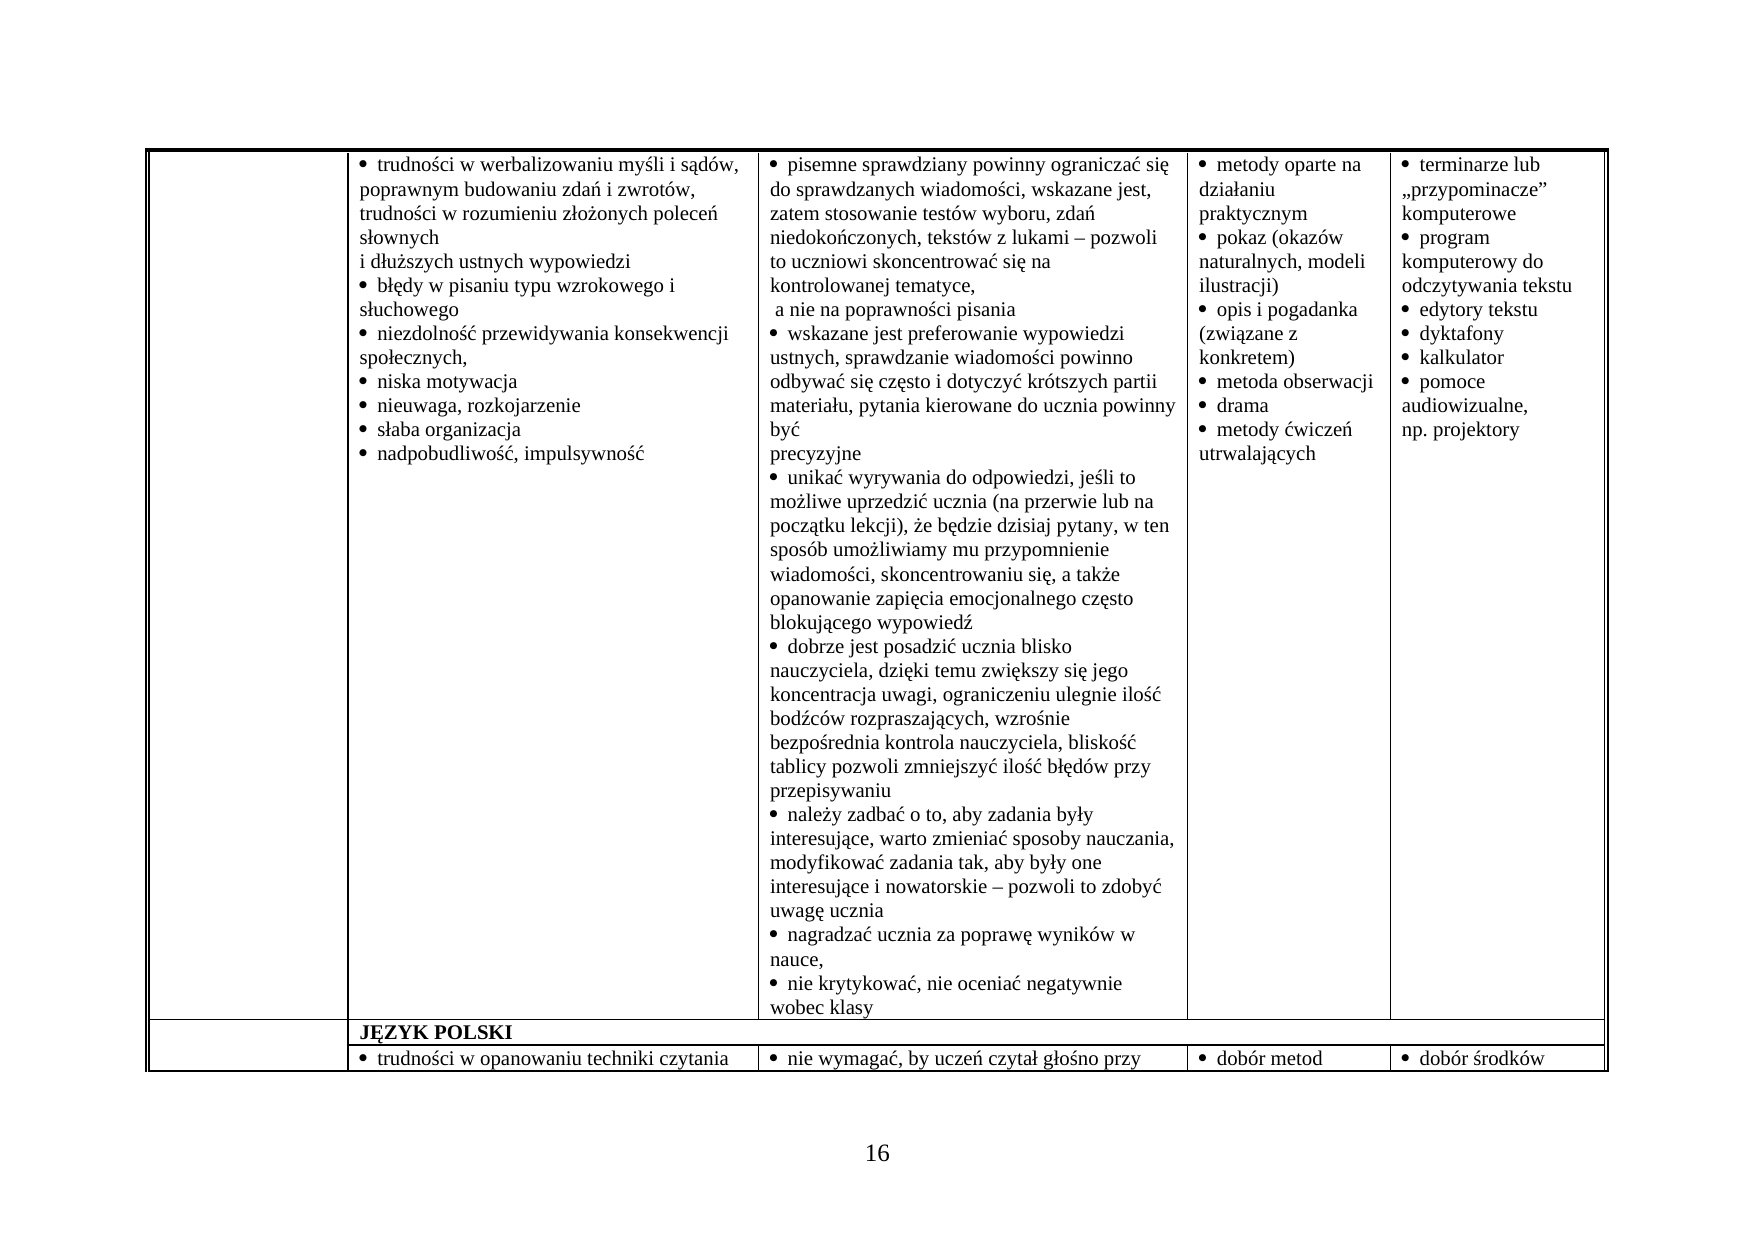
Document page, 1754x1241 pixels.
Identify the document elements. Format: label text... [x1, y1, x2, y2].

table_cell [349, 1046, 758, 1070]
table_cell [150, 152, 348, 1019]
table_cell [1391, 1046, 1604, 1070]
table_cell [349, 152, 758, 1019]
table_cell JĘZYK POLSKI [349, 1020, 1604, 1044]
table_cell [150, 1020, 347, 1070]
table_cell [1188, 1046, 1390, 1070]
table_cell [1391, 152, 1604, 1019]
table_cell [759, 152, 1187, 1019]
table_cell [1188, 152, 1390, 1019]
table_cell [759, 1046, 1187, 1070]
